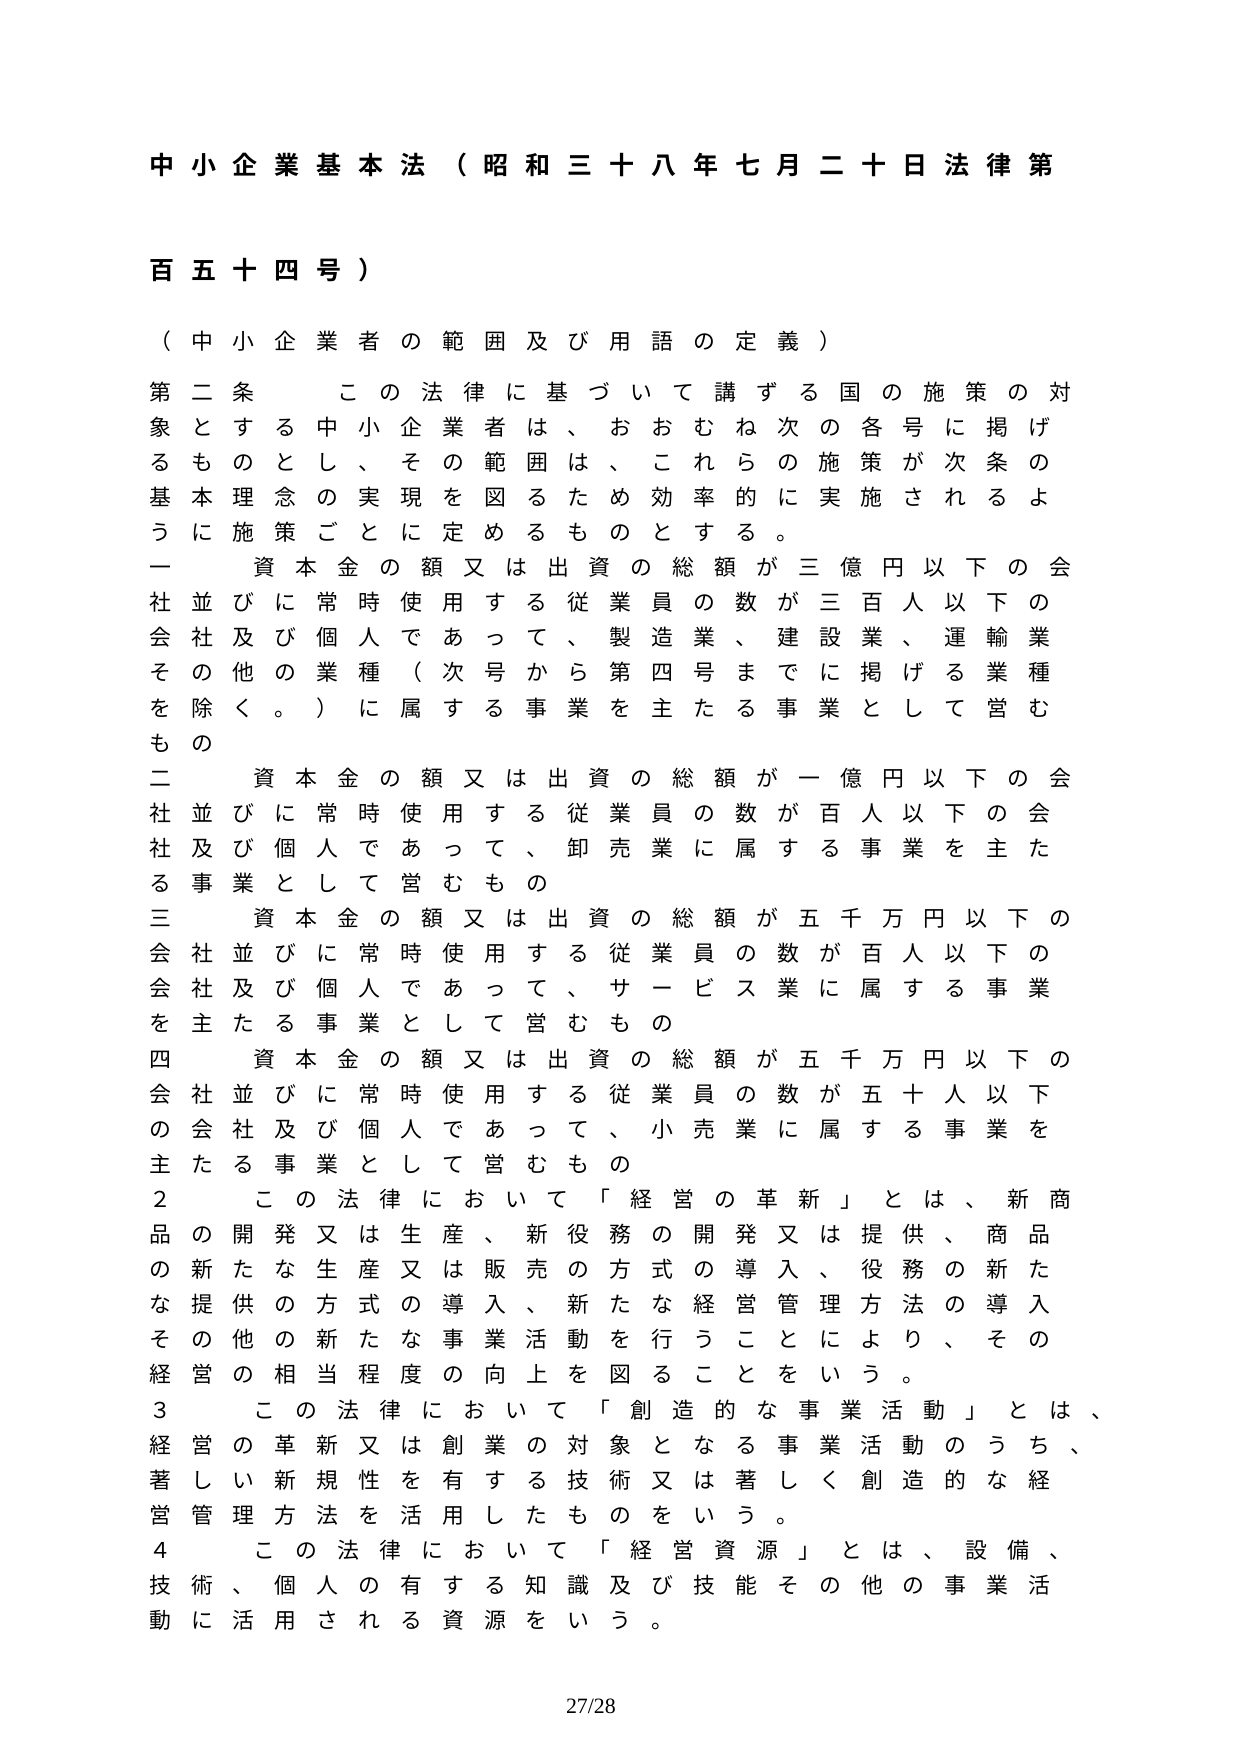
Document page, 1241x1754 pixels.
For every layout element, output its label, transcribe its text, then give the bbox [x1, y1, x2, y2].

text ３ この法律において「創造的な事業活動」とは、経営の革新又は創業の対象となる事業活動のうち、著しい新規性を有する技術又は著しく創造的な経営管理方法を活用したものをいう。 [124, 1391, 1091, 1531]
text ２ この法律において「経営の革新」とは、新商品の開発又は生産、新役務の開発又は提供、商品の新たな生産又は販売の方式の導入、役務の新たな提供の方式の導入、新たな経営管理方法の導入その他の新たな事業活動を行うことにより、その経営の相当程度の向上を図ることをいう。 [124, 1180, 1091, 1391]
text 第二条 この法律に基づいて講ずる国の施策の対象とする中小企業者は、おおむね次の各号に掲げるものとし、その範囲は、これらの施策が次条の基本理念の実現を図るため効率的に実施されるように施策ごとに定めるものとする。 [124, 373, 1091, 548]
text 三 資本金の額又は出資の総額が五千万円以下の会社並びに常時使用する従業員の数が百人以下の会社及び個人であって、サービス業に属する事業を主たる事業として営むもの [124, 899, 1091, 1040]
text 四 資本金の額又は出資の総額が五千万円以下の会社並びに常時使用する従業員の数が五十人以下の会社及び個人であって、小売業に属する事業を主たる事業として営むもの [124, 1040, 1091, 1180]
text （中小企業者の範囲及び用語の定義） [149, 322, 1091, 357]
text ４ この法律において「経営資源」とは、設備、技術、個人の有する知識及び技能その他の事業活動に活用される資源をいう。 [124, 1531, 1091, 1637]
text 二 資本金の額又は出資の総額が一億円以下の会社並びに常時使用する従業員の数が百人以下の会社及び個人であって、卸売業に属する事業を主たる事業として営むもの [124, 759, 1091, 899]
text 中小企業基本法（昭和三十八年七月二十日法律第百五十四号） [149, 128, 1091, 304]
text 一 資本金の額又は出資の総額が三億円以下の会社並びに常時使用する従業員の数が三百人以下の会社及び個人であって、製造業、建設業、運輸業その他の業種（次号から第四号までに掲げる業種を除く。）に属する事業を主たる事業として営むもの [124, 548, 1091, 759]
